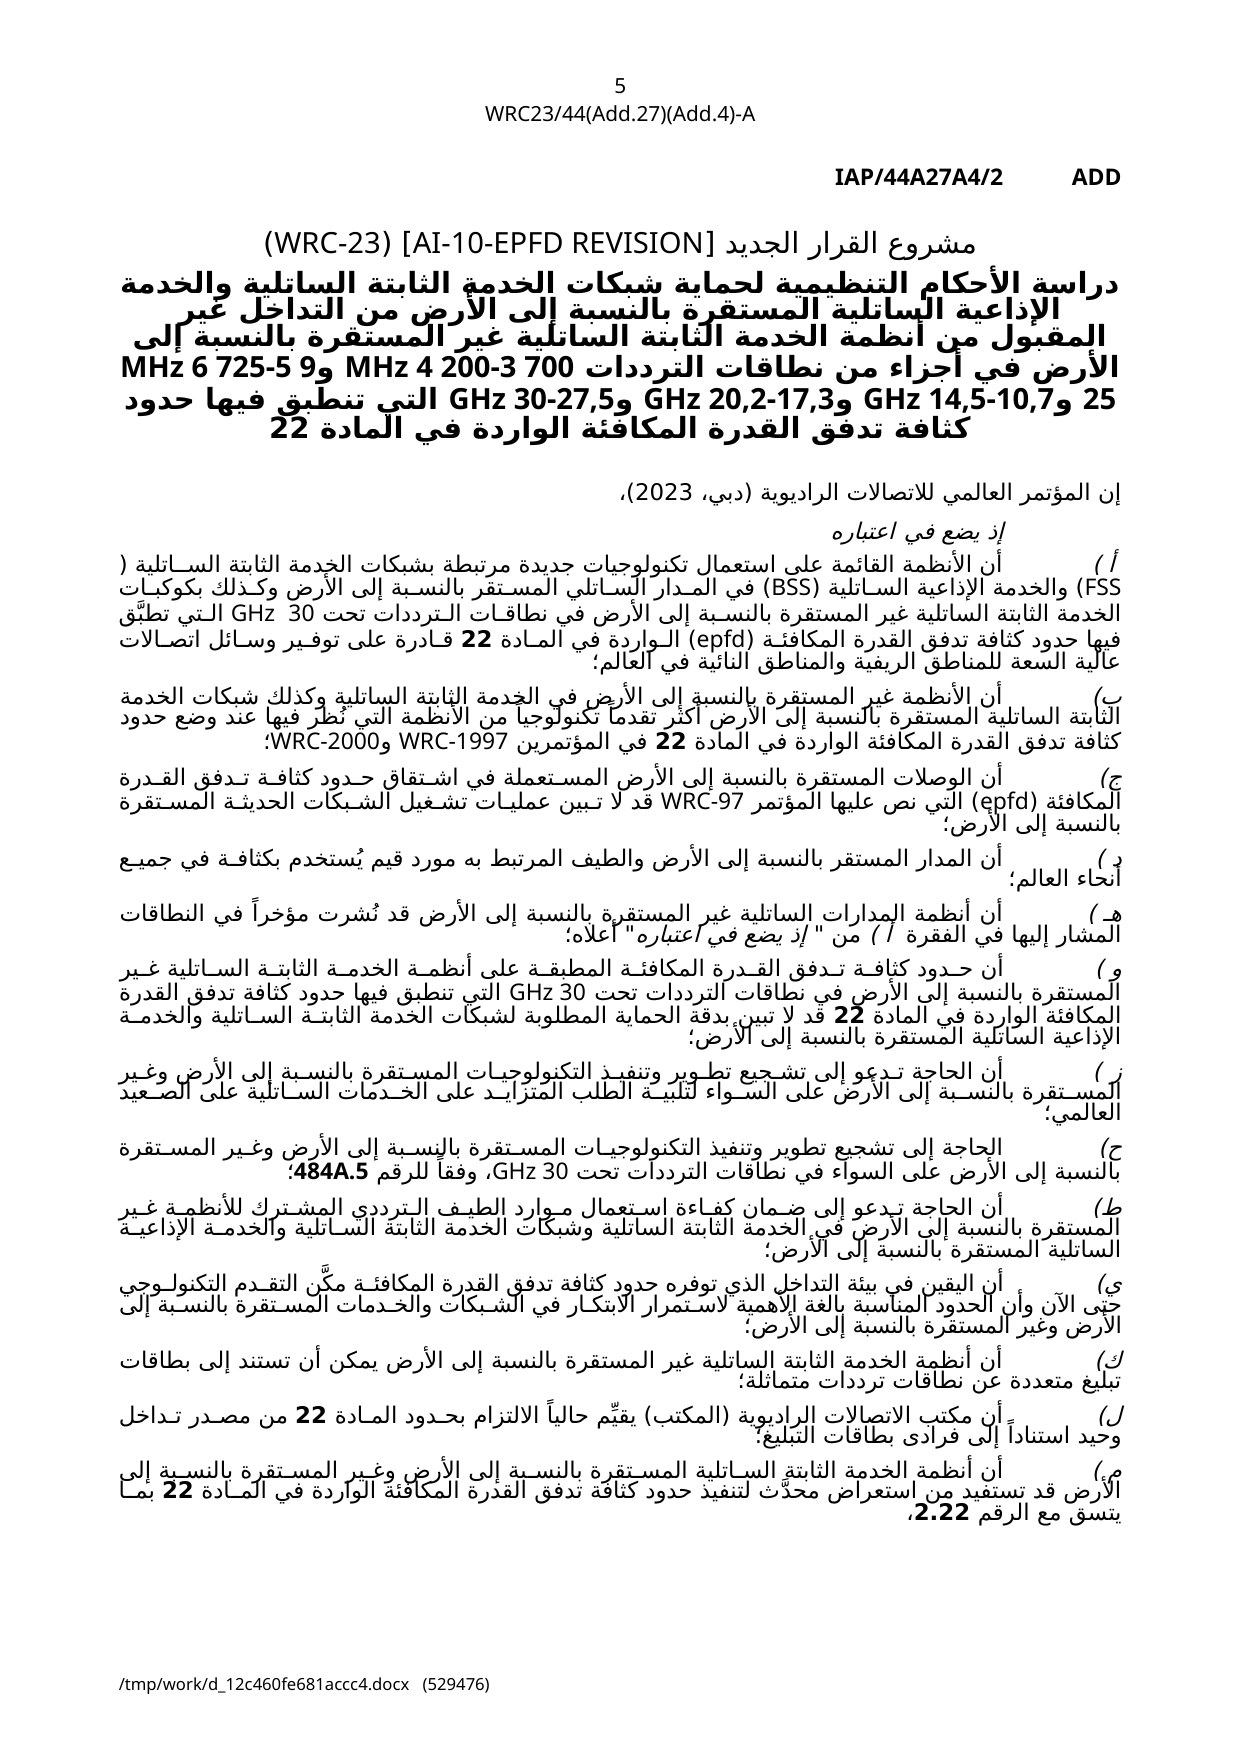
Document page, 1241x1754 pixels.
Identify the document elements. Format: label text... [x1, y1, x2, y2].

text مشروع القرار الجديد [AI-10-EPFD REVISION] (WRC-23) [118, 228, 1122, 259]
text م ) أن أنظمة الخدمة الثابتة الساتلية المستقرة بالنسبة إلى الأرض وغير المستقرة بالنسبة إلى الأرض قد تستفيد من استعراض محدَّث لتنفيذ حدود كثافة تدفق القدرة المكافئة الواردة في المادة 22 بما يتسق مع الرقم 2.22، [118, 1462, 1122, 1526]
text ز ) أن الحاجة تدعو إلى تشجيع تطوير وتنفيذ التكنولوجيات المستقرة بالنسبة إلى الأرض وغير المستقرة بالنسبة إلى الأرض على السواء لتلبية الطلب المتزايد على الخدمات الساتلية على الصعيد العالمي؛ [118, 1062, 1122, 1126]
text أ ) أن الأنظمة القائمة على استعمال تكنولوجيات جديدة مرتبطة بشبكات الخدمة الثابتة الساتلية (FSS) والخدمة الإذاعية الساتلية (BSS) في المدار الساتلي المستقر بالنسبة إلى الأرض وكذلك بكوكبات الخدمة الثابتة الساتلية غير المستقرة بالنسبة إلى الأرض في نطاقات الترددات تحت GHz 30 التي تطبَّق فيها حدود كثافة تدفق القدرة المكافئة (epfd) الواردة في المادة 22 قادرة على توفير وسائل اتصالات عالية السعة للمناطق الريفية والمناطق النائية في العالم؛ [118, 556, 1122, 675]
text ي) أن اليقين في بيئة التداخل الذي توفره حدود كثافة تدفق القدرة المكافئة مكَّن التقدم التكنولوجي حتى الآن وأن الحدود المناسبة بالغة الأهمية لاستمرار الابتكار في الشبكات والخدمات المستقرة بالنسبة إلى الأرض وغير المستقرة بالنسبة إلى الأرض؛ [118, 1275, 1122, 1339]
text ل) أن مكتب الاتصالات الراديوية (المكتب) يقيِّم حالياً الالتزام بحدود المادة 22 من مصدر تداخل وحيد استناداً إلى فرادى بطاقات التبليغ؛ [118, 1406, 1122, 1449]
text إذ يضع في اعتباره [118, 523, 1122, 543]
title إن المؤتمر العالمي للاتصالات الراديوية (دبي، 2023)، [118, 483, 829, 504]
title دراسة الأحكام التنظيمية لحماية شبكات الخدمة الثابتة الساتلية والخدمة الإذاعية الساتلية المستقرة بالنسبة إلى الأرض من التداخل غير المقبول من أنظمة الخدمة الثابتة الساتلية غير المستقرة بالنسبة إلى الأرض في أجزاء من نطاقات الترددات MHz 4 200-3 700 وMHz 6 725-5 925 وGHz 14,5-10,7 وGHz 20,2-17,3 وGHz 30-27,5 التي تنطبق فيها حدود كثافة تدفق القدرة المكافئة الواردة في المادة 22 [118, 272, 1122, 445]
text ADD IAP/44A27A4/2 [118, 165, 1122, 190]
title إن المؤتمر العالمي للاتصالات الراديوية (دبي، 2023)، [820, 483, 1080, 504]
text و ) أن حدود كثافة تدفق القدرة المكافئة المطبقة على أنظمة الخدمة الثابتة الساتلية غير المستقرة بالنسبة إلى الأرض في نطاقات الترددات تحت GHz 30 التي تنطبق فيها حدود كثافة تدفق القدرة المكافئة الواردة في المادة 22 قد لا تبين بدقة الحماية المطلوبة لشبكات الخدمة الثابتة الساتلية والخدمة الإذاعية الساتلية المستقرة بالنسبة إلى الأرض؛ [118, 960, 1122, 1050]
text ب) أن الأنظمة غير المستقرة بالنسبة إلى الأرض في الخدمة الثابتة الساتلية وكذلك شبكات الخدمة الثابتة الساتلية المستقرة بالنسبة إلى الأرض أكثر تقدماً تكنولوجياً من الأنظمة التي نُظر فيها عند وضع حدود كثافة تدفق القدرة المكافئة الواردة في المادة 22 في المؤتمرين WRC-1997 وWRC-2000؛ [118, 688, 1122, 756]
text هـ ) أن أنظمة المدارات الساتلية غير المستقرة بالنسبة إلى الأرض قد نُشرت مؤخراً في النطاقات المشار إليها في الفقرة أ ) من " إذ يضع في اعتباره" أعلاه؛ [118, 905, 1122, 947]
text ج) أن الوصلات المستقرة بالنسبة إلى الأرض المستعملة في اشتقاق حدود كثافة تدفق القدرة المكافئة (epfd) التي نص عليها المؤتمر WRC-97 قد لا تبين عمليات تشغيل الشبكات الحديثة المستقرة بالنسبة إلى الأرض؛ [118, 769, 1122, 837]
text ح) الحاجة إلى تشجيع تطوير وتنفيذ التكنولوجيات المستقرة بالنسبة إلى الأرض وغير المستقرة بالنسبة إلى الأرض على السواء في نطاقات الترددات تحت GHz 30، وفقاً للرقم 484A.5؛ [118, 1139, 1122, 1186]
text ط) أن الحاجة تدعو إلى ضمان كفاءة استعمال موارد الطيف الترددي المشترك للأنظمة غير المستقرة بالنسبة إلى الأرض في الخدمة الثابتة الساتلية وشبكات الخدمة الثابتة الساتلية والخدمة الإذاعية الساتلية المستقرة بالنسبة إلى الأرض؛ [118, 1198, 1122, 1262]
text د ) أن المدار المستقر بالنسبة إلى الأرض والطيف المرتبط به مورد قيم يُستخدم بكثافة في جميع أنحاء العالم؛ [118, 850, 1122, 892]
text ك) أن أنظمة الخدمة الثابتة الساتلية غير المستقرة بالنسبة إلى الأرض يمكن أن تستند إلى بطاقات تبليغ متعددة عن نطاقات ترددات متماثلة؛ [118, 1351, 1122, 1394]
